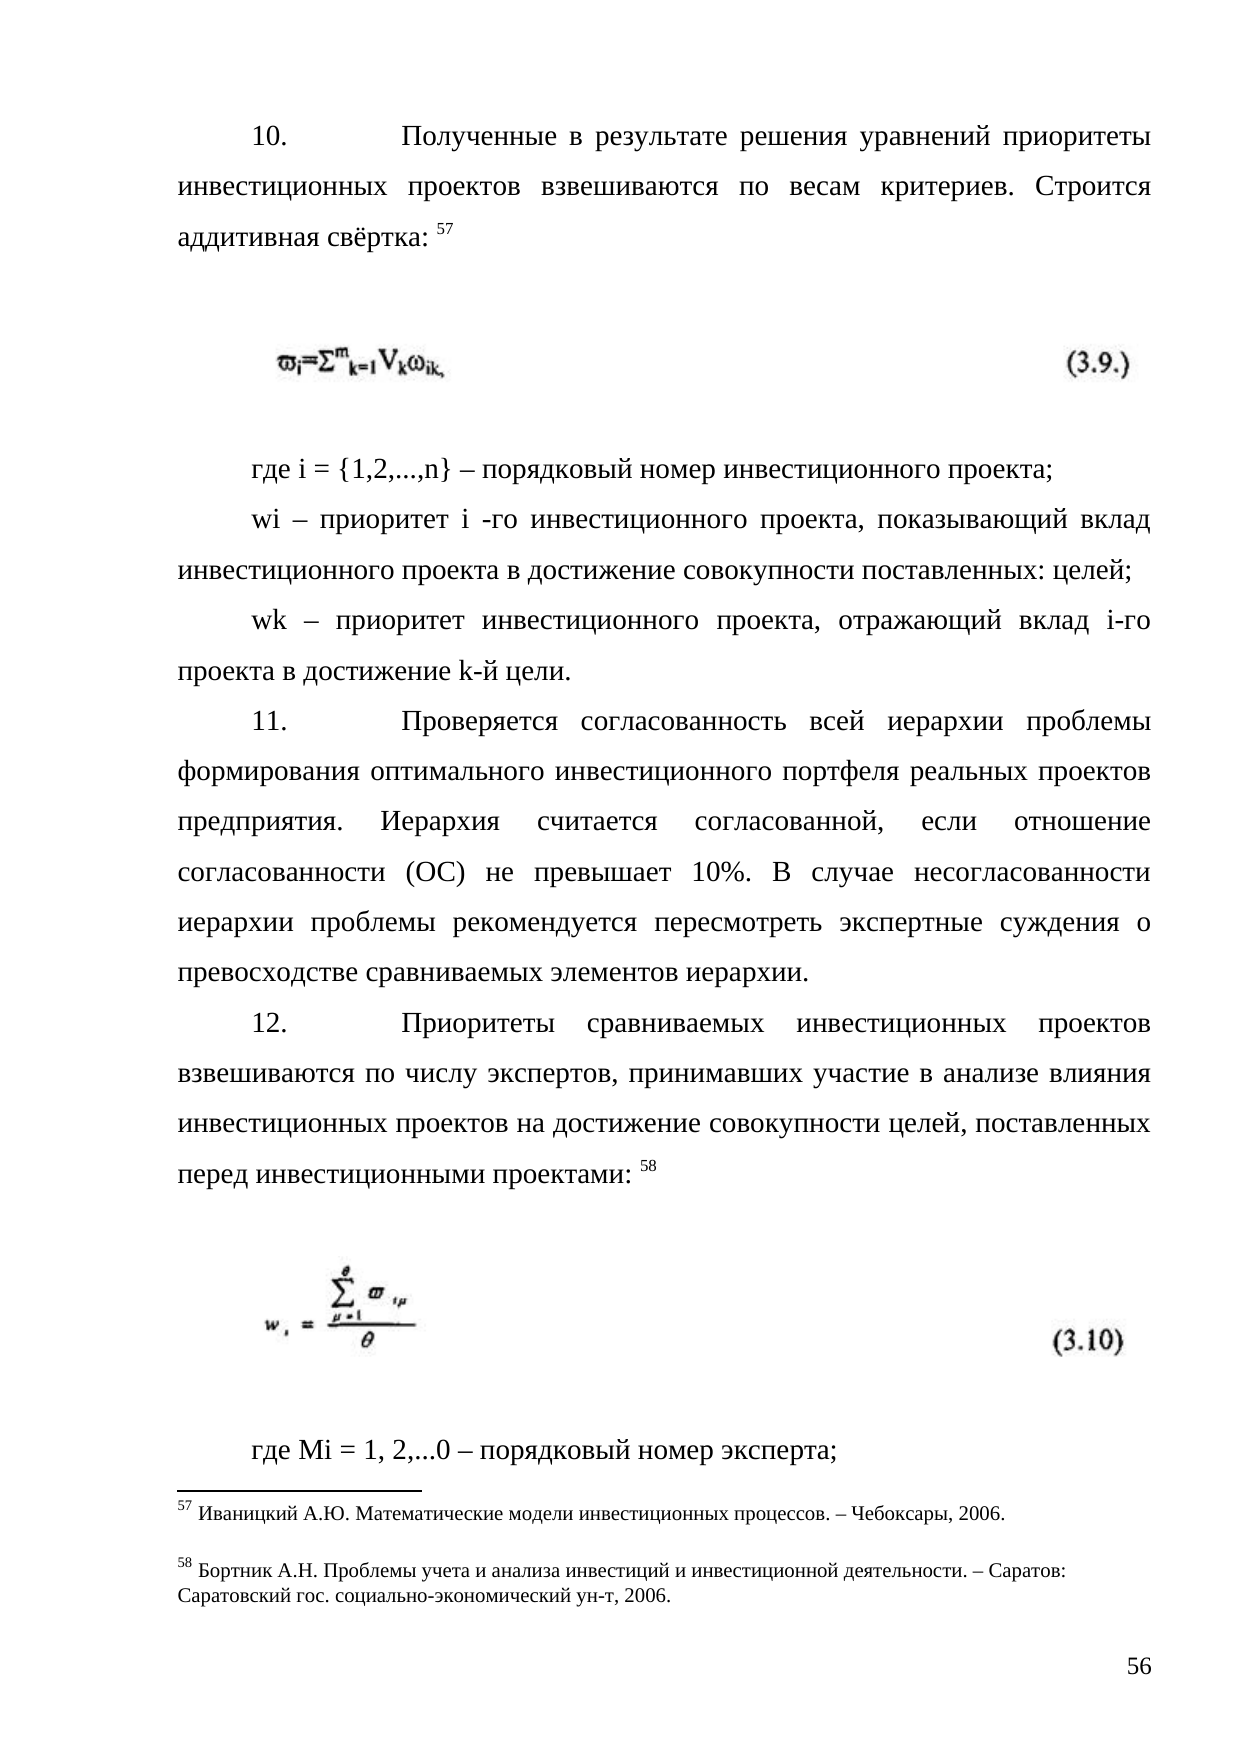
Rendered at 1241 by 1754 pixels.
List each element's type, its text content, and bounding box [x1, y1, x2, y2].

text где Mi = 1, 2,...0 – порядковый номер эксперта; [177, 1432, 1152, 1466]
list Полученные в результате решения уравнений приоритеты инвестиционных проектов взвешиваются по весам критериев. Строится аддитивная свёртка: [177, 118, 1152, 252]
list Приоритеты сравниваемых инвестиционных проектов взвешиваются по числу экспертов, принимавших участие в анализе влияния инвестиционных проектов на достижение совокупности целей, поставленных перед инвестиционными проектами: [177, 1005, 1152, 1189]
text wk – приоритет инвестиционного проекта, отражающий вклад i-го проекта в достижение k-й цели. [177, 602, 1152, 686]
picture [251, 319, 1145, 387]
picture [251, 1256, 1136, 1368]
list Проверяется согласованность всей иерархии проблемы формирования оптимального инвестиционного портфеля реальных проектов предприятия. Иерархия считается согласованной, если отношение согласованности (ОС) не превышает 10%. В случае несогласованности иерархии проблемы рекомендуется пересмотреть экспертные суждения о превосходстве сравниваемых элементов иерархии. [177, 703, 1152, 988]
text где i = {1,2,...,n} – порядковый номер инвестиционного проекта; [177, 451, 1152, 485]
text wi – приоритет i -го инвестиционного проекта, показывающий вклад инвестиционного проекта в достижение совокупности поставленных: целей; [177, 502, 1152, 586]
